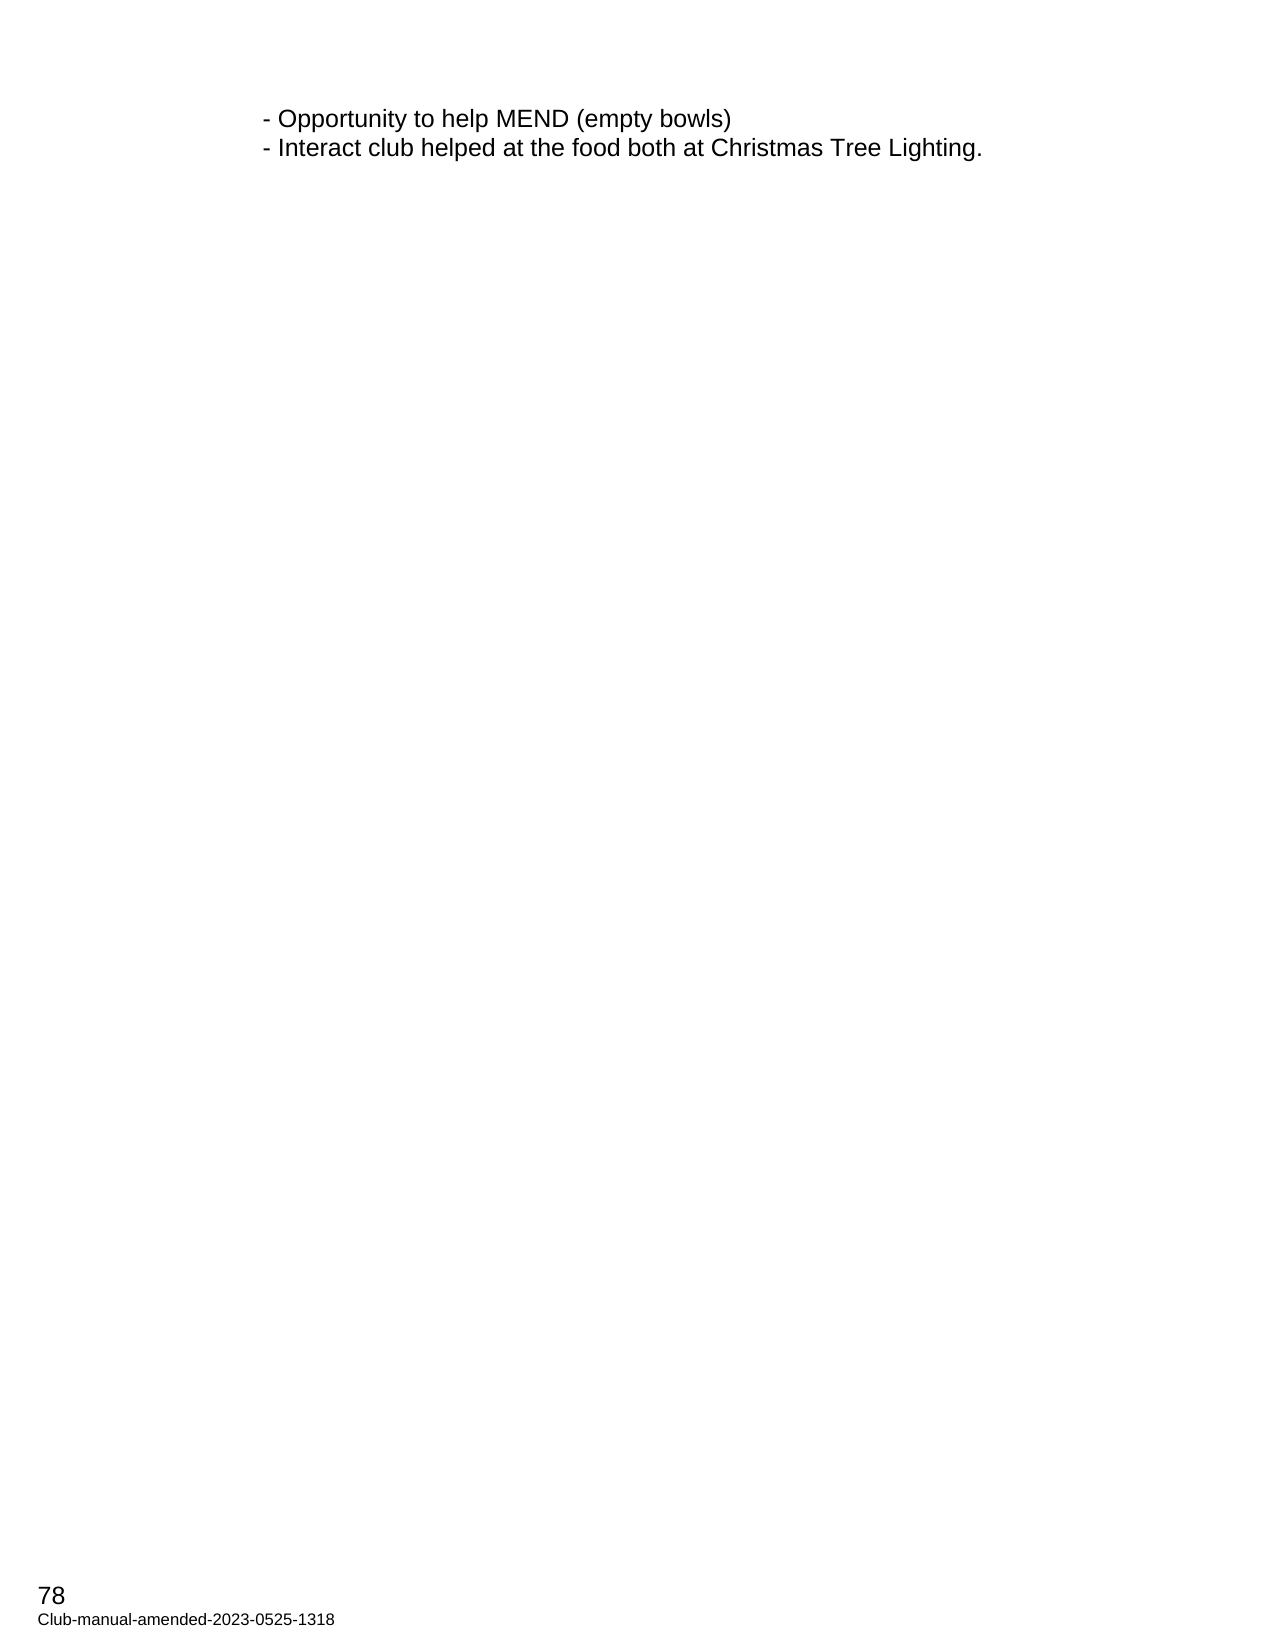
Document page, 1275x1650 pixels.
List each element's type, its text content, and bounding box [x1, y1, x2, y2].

subtitle - Opportunity to help MEND (empty bowls) - Interact club helped at the food both at Christmas Tree Lighting. [262, 104, 1147, 161]
